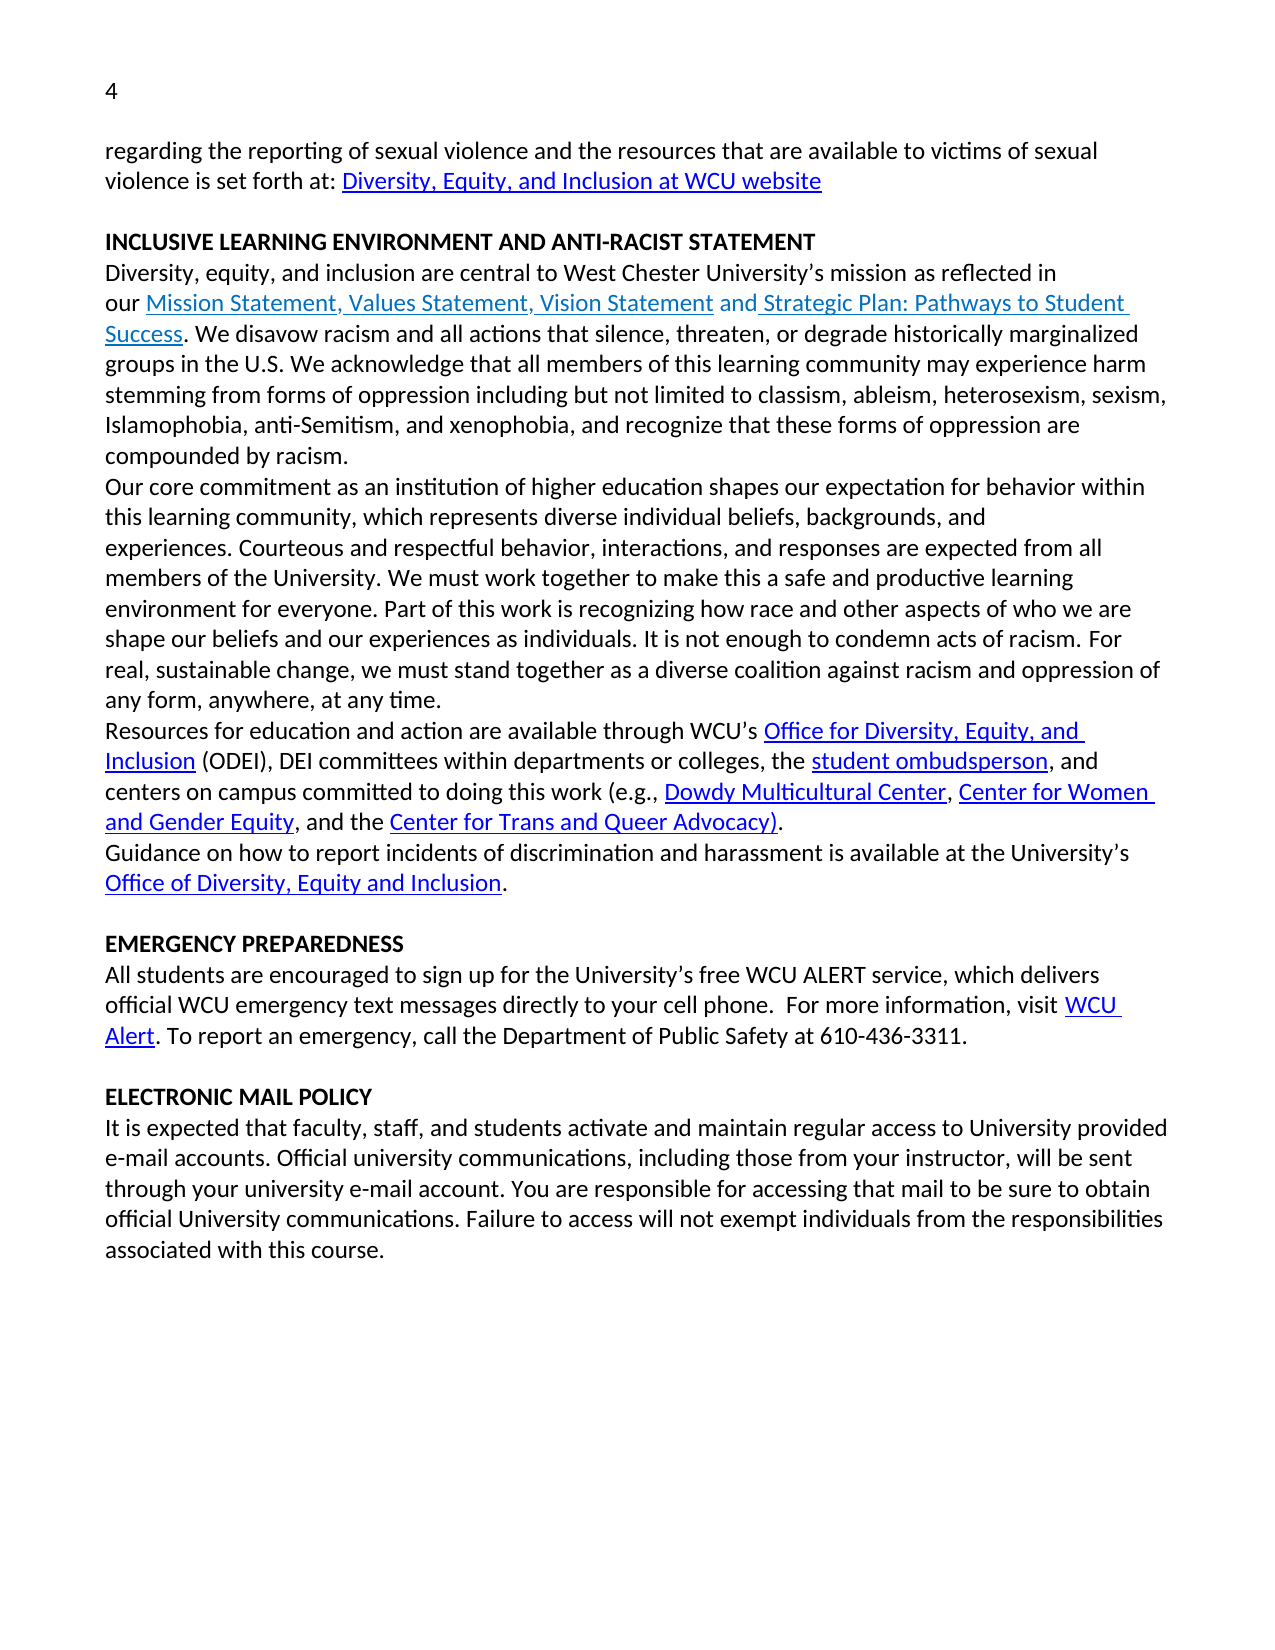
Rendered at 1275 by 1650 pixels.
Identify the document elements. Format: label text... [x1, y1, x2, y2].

text All students are encouraged to sign up for the University’s free WCU ALERT service, which delivers official WCU emergency text messages directly to your cell phone. For more information, visit WCU Alert. To report an emergency, call the Department of Public Safety at 610-436-3311. [105, 959, 1170, 1051]
text Resources for education and action are available through WCU’s Office for Diversity, Equity, and Inclusion (ODEI), DEI committees within departments or colleges, the student ombudsperson, and centers on campus committed to doing this work (e.g., Dowdy Multicultural Center, Center for Women and Gender Equity, and the Center for Trans and Queer Advocacy). [105, 715, 1170, 837]
text It is expected that faculty, staff, and students activate and maintain regular access to University provided e-mail accounts. Official university communications, including those from your instructor, will be sent through your university e-mail account. You are responsible for accessing that mail to be sure to obtain official University communications. Failure to access will not exempt individuals from the responsibilities associated with this course. [105, 1112, 1170, 1264]
subtitle INCLUSIVE LEARNING ENVIRONMENT AND ANTI-RACIST STATEMENT [105, 227, 1170, 257]
text Guidance on how to report incidents of discrimination and harassment is available at the University’s Office of Diversity, Equity and Inclusion. [105, 837, 1170, 898]
text Our core commitment as an institution of higher education shapes our expectation for behavior within this learning community, which represents diverse individual beliefs, backgrounds, and experiences. Courteous and respectful behavior, interactions, and responses are expected from all members of the University. We must work together to make this a safe and productive learning environment for everyone. Part of this work is recognizing how race and other aspects of who we are shape our beliefs and our experiences as individuals. It is not enough to condemn acts of racism. For real, sustainable change, we must stand together as a diverse coalition against racism and oppression of any form, anywhere, at any time. [105, 471, 1170, 715]
subtitle ELECTRONIC MAIL POLICY [105, 1081, 1170, 1112]
text Diversity, equity, and inclusion are central to West Chester University’s mission as reflected in our Mission Statement, Values Statement, Vision Statement and Strategic Plan: Pathways to Student Success. We disavow racism and all actions that silence, threaten, or degrade historically marginalized groups in the U.S. We acknowledge that all members of this learning community may experience harm stemming from forms of oppression including but not limited to classism, ableism, heterosexism, sexism, Islamophobia, anti-Semitism, and xenophobia, and recognize that these forms of oppression are compounded by racism. [105, 257, 1170, 471]
subtitle EMERGENCY PREPAREDNESS [105, 928, 1170, 959]
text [105, 135, 1170, 196]
